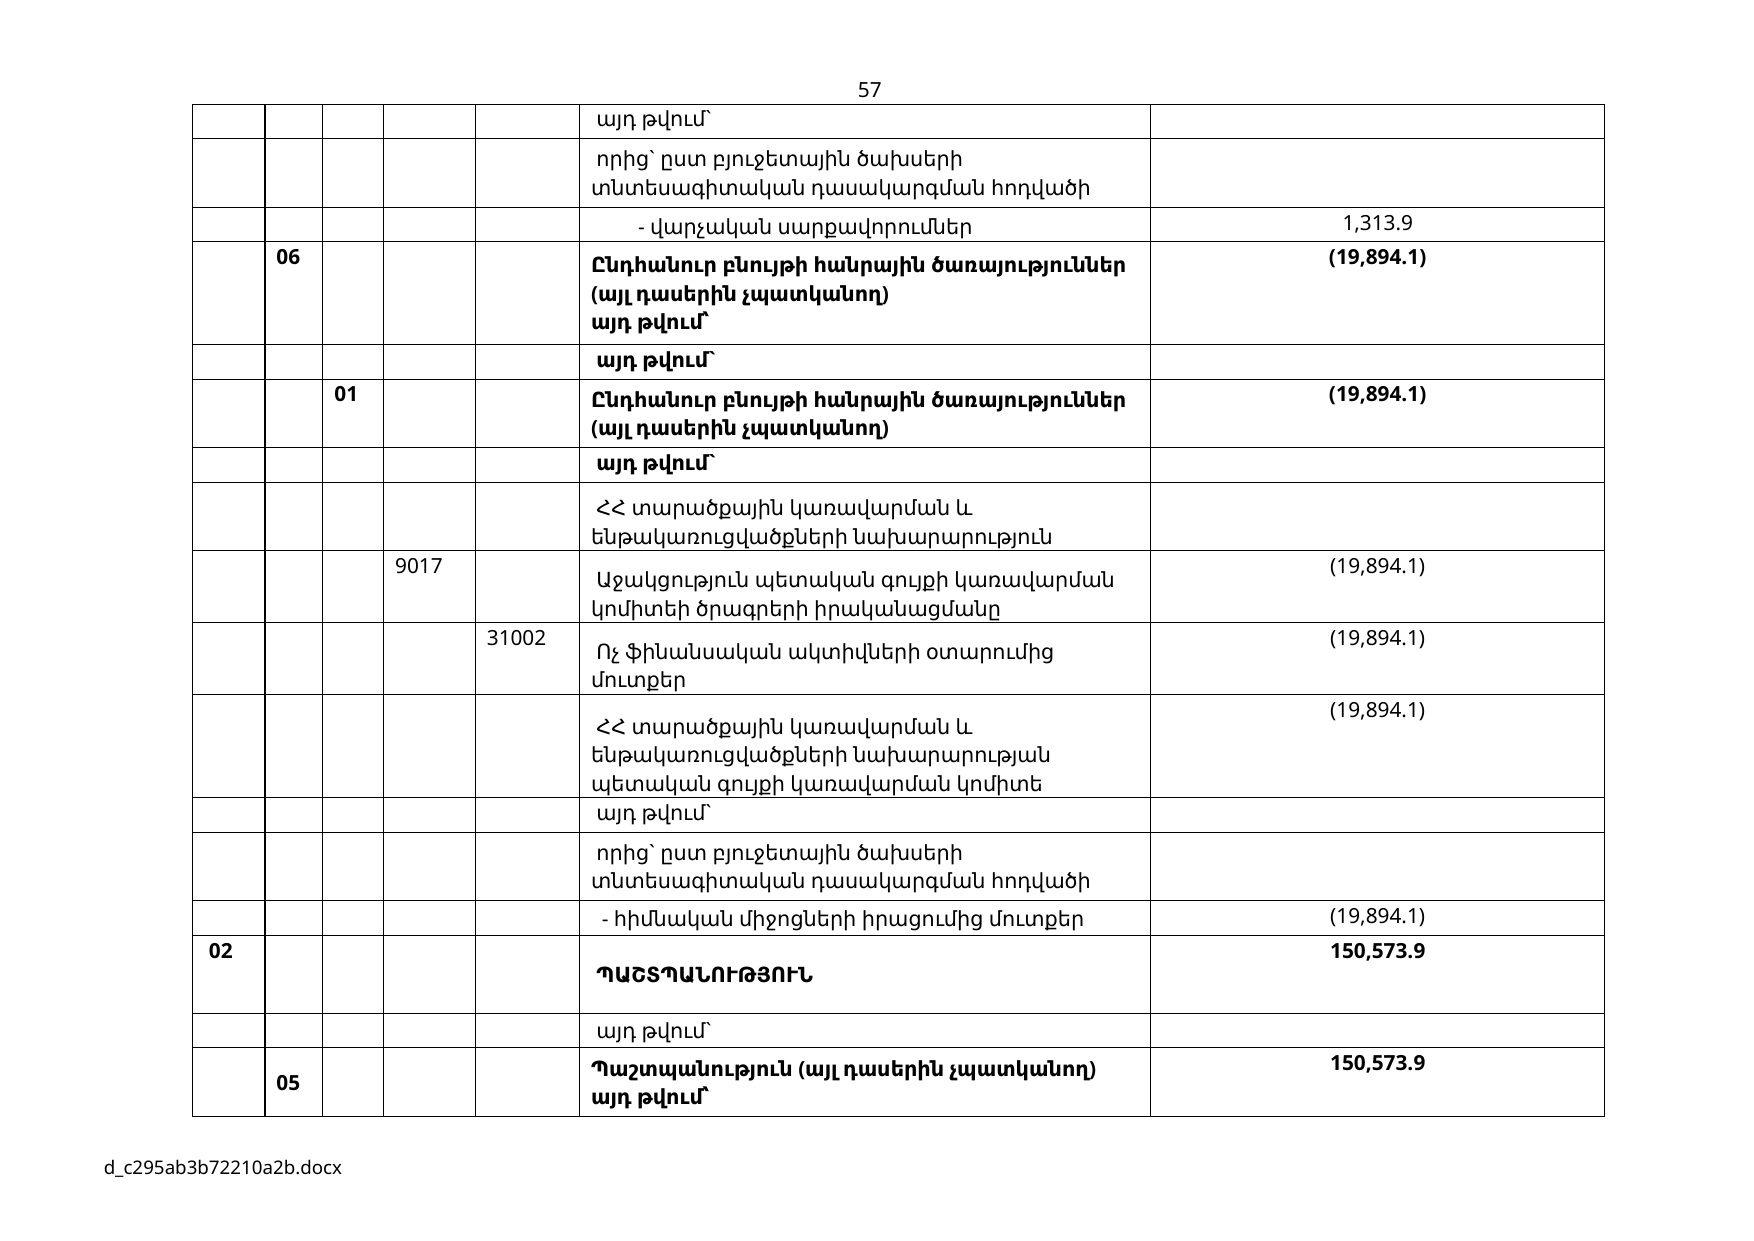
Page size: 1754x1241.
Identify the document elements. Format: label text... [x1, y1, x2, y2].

table_cell [476, 380, 579, 447]
table_cell ՀՀ տարածքային կառավարման և ենթակառուցվածքների նախարարություն [580, 483, 1150, 550]
table_cell [384, 798, 475, 832]
table_cell այդ թվում` [580, 798, 1150, 832]
table_cell որից` ըստ բյուջետային ծախսերի տնտեսագիտական դասակարգման հոդվածի [580, 139, 1150, 207]
table_cell [323, 208, 383, 241]
table_cell [323, 901, 383, 935]
table_cell (19,894.1) [1151, 695, 1604, 797]
table_cell [266, 448, 322, 482]
table_cell - հիմնական միջոցների իրացումից մուտքեր [580, 901, 1150, 935]
table_cell Ընդհանուր բնույթի հանրային ծառայություններ (այլ դասերին չպատկանող) այդ թվում՝ [580, 242, 1150, 344]
table_cell այդ թվում` [580, 448, 1150, 482]
table_cell [384, 936, 475, 1013]
table_cell (19,894.1) [1151, 623, 1604, 694]
table_cell այդ թվում` [580, 345, 1150, 378]
table_cell [266, 623, 322, 694]
table_cell [266, 105, 322, 138]
table_cell [476, 208, 579, 241]
table_cell [476, 139, 579, 207]
table_cell [323, 695, 383, 797]
table_cell [266, 901, 322, 935]
table_cell [266, 936, 322, 1013]
table_cell (19,894.1) [1151, 242, 1604, 344]
table_cell [384, 208, 475, 241]
table_cell [266, 551, 322, 622]
table_cell [266, 833, 322, 900]
table_cell 06 [266, 242, 322, 344]
table_cell [193, 139, 264, 207]
table_cell [476, 901, 579, 935]
table_cell (19,894.1) [1151, 901, 1604, 935]
table_cell [193, 105, 264, 138]
table_cell [476, 936, 579, 1013]
table_cell որից` ըստ բյուջետային ծախսերի տնտեսագիտական դասակարգման հոդվածի [580, 833, 1150, 900]
table_cell Ընդհանուր բնույթի հանրային ծառայություններ (այլ դասերին չպատկանող) [580, 380, 1150, 447]
table_cell [384, 105, 475, 138]
table_cell [266, 798, 322, 832]
table_cell 150,573.9 [1151, 1048, 1604, 1116]
table_cell այդ թվում` [580, 105, 1150, 138]
table_cell [193, 483, 264, 550]
table_cell [193, 551, 264, 622]
table_cell 31002 [476, 623, 579, 694]
table_cell [1151, 345, 1604, 378]
table_cell [193, 833, 264, 900]
table_cell - վարչական սարքավորումներ [580, 208, 1150, 241]
table_cell [476, 798, 579, 832]
table_cell [266, 695, 322, 797]
table_cell [384, 833, 475, 900]
table_cell [193, 623, 264, 694]
table_cell [476, 448, 579, 482]
table_cell [323, 798, 383, 832]
table_cell [193, 1014, 264, 1047]
table_cell [384, 1014, 475, 1047]
table_cell 9017 [384, 551, 475, 622]
table_cell [193, 1048, 264, 1116]
table_cell [476, 1014, 579, 1047]
table_cell [193, 695, 264, 797]
table_cell ՊԱՇՏՊԱՆՈՒԹՅՈՒՆ [580, 936, 1150, 1013]
table_cell [1151, 798, 1604, 832]
table_cell [476, 242, 579, 344]
table_cell 150,573.9 [1151, 936, 1604, 1013]
table_cell [384, 242, 475, 344]
table_cell [1151, 483, 1604, 550]
table_cell [323, 105, 383, 138]
table_cell Պաշտպանություն (այլ դասերին չպատկանող) այդ թվում՝ [580, 1048, 1150, 1116]
table_cell ՀՀ տարածքային կառավարման և ենթակառուցվածքների նախարարության պետական գույքի կառավարման կոմիտե [580, 695, 1150, 797]
table_cell [193, 448, 264, 482]
table_cell [476, 483, 579, 550]
table_cell [384, 448, 475, 482]
table_cell [384, 1048, 475, 1116]
table_cell [476, 1048, 579, 1116]
table_cell [266, 345, 322, 378]
table_cell Ոչ ֆինանսական ակտիվների օտարումից մուտքեր [580, 623, 1150, 694]
table_cell [1151, 105, 1604, 138]
table_cell 05 [266, 1048, 322, 1116]
table_cell [476, 105, 579, 138]
table_cell [193, 242, 264, 344]
table_cell 02 [193, 936, 264, 1013]
table_cell [323, 1048, 383, 1116]
table_cell [323, 139, 383, 207]
table_cell 01 [323, 380, 383, 447]
table_cell Աջակցություն պետական գույքի կառավարման կոմիտեի ծրագրերի իրականացմանը [580, 551, 1150, 622]
table_cell 1,313.9 [1151, 208, 1604, 241]
table_cell [476, 695, 579, 797]
table_cell [1151, 1014, 1604, 1047]
table_cell [266, 483, 322, 550]
table_cell [476, 345, 579, 378]
table_cell [1151, 448, 1604, 482]
table_cell [384, 695, 475, 797]
table_cell [384, 623, 475, 694]
table_cell [476, 833, 579, 900]
table_cell [323, 483, 383, 550]
table_cell [384, 901, 475, 935]
table_cell [323, 551, 383, 622]
table_cell (19,894.1) [1151, 551, 1604, 622]
table_cell [323, 936, 383, 1013]
table_cell [193, 345, 264, 378]
table_cell [384, 380, 475, 447]
table_cell այդ թվում` [580, 1014, 1150, 1047]
table_cell [266, 208, 322, 241]
table_cell [476, 551, 579, 622]
table_cell [323, 1014, 383, 1047]
table_cell [266, 1014, 322, 1047]
table_cell [1151, 139, 1604, 207]
table_cell [266, 139, 322, 207]
table_cell [323, 345, 383, 378]
table_cell [193, 901, 264, 935]
table_cell [193, 798, 264, 832]
table_cell [266, 380, 322, 447]
table_cell [323, 833, 383, 900]
table_cell [1151, 833, 1604, 900]
table_cell [323, 448, 383, 482]
table_cell (19,894.1) [1151, 380, 1604, 447]
table_cell [323, 242, 383, 344]
table_cell [384, 483, 475, 550]
table_cell [193, 208, 264, 241]
table_cell [323, 623, 383, 694]
table_cell [193, 380, 264, 447]
table_cell [384, 139, 475, 207]
table_cell [384, 345, 475, 378]
